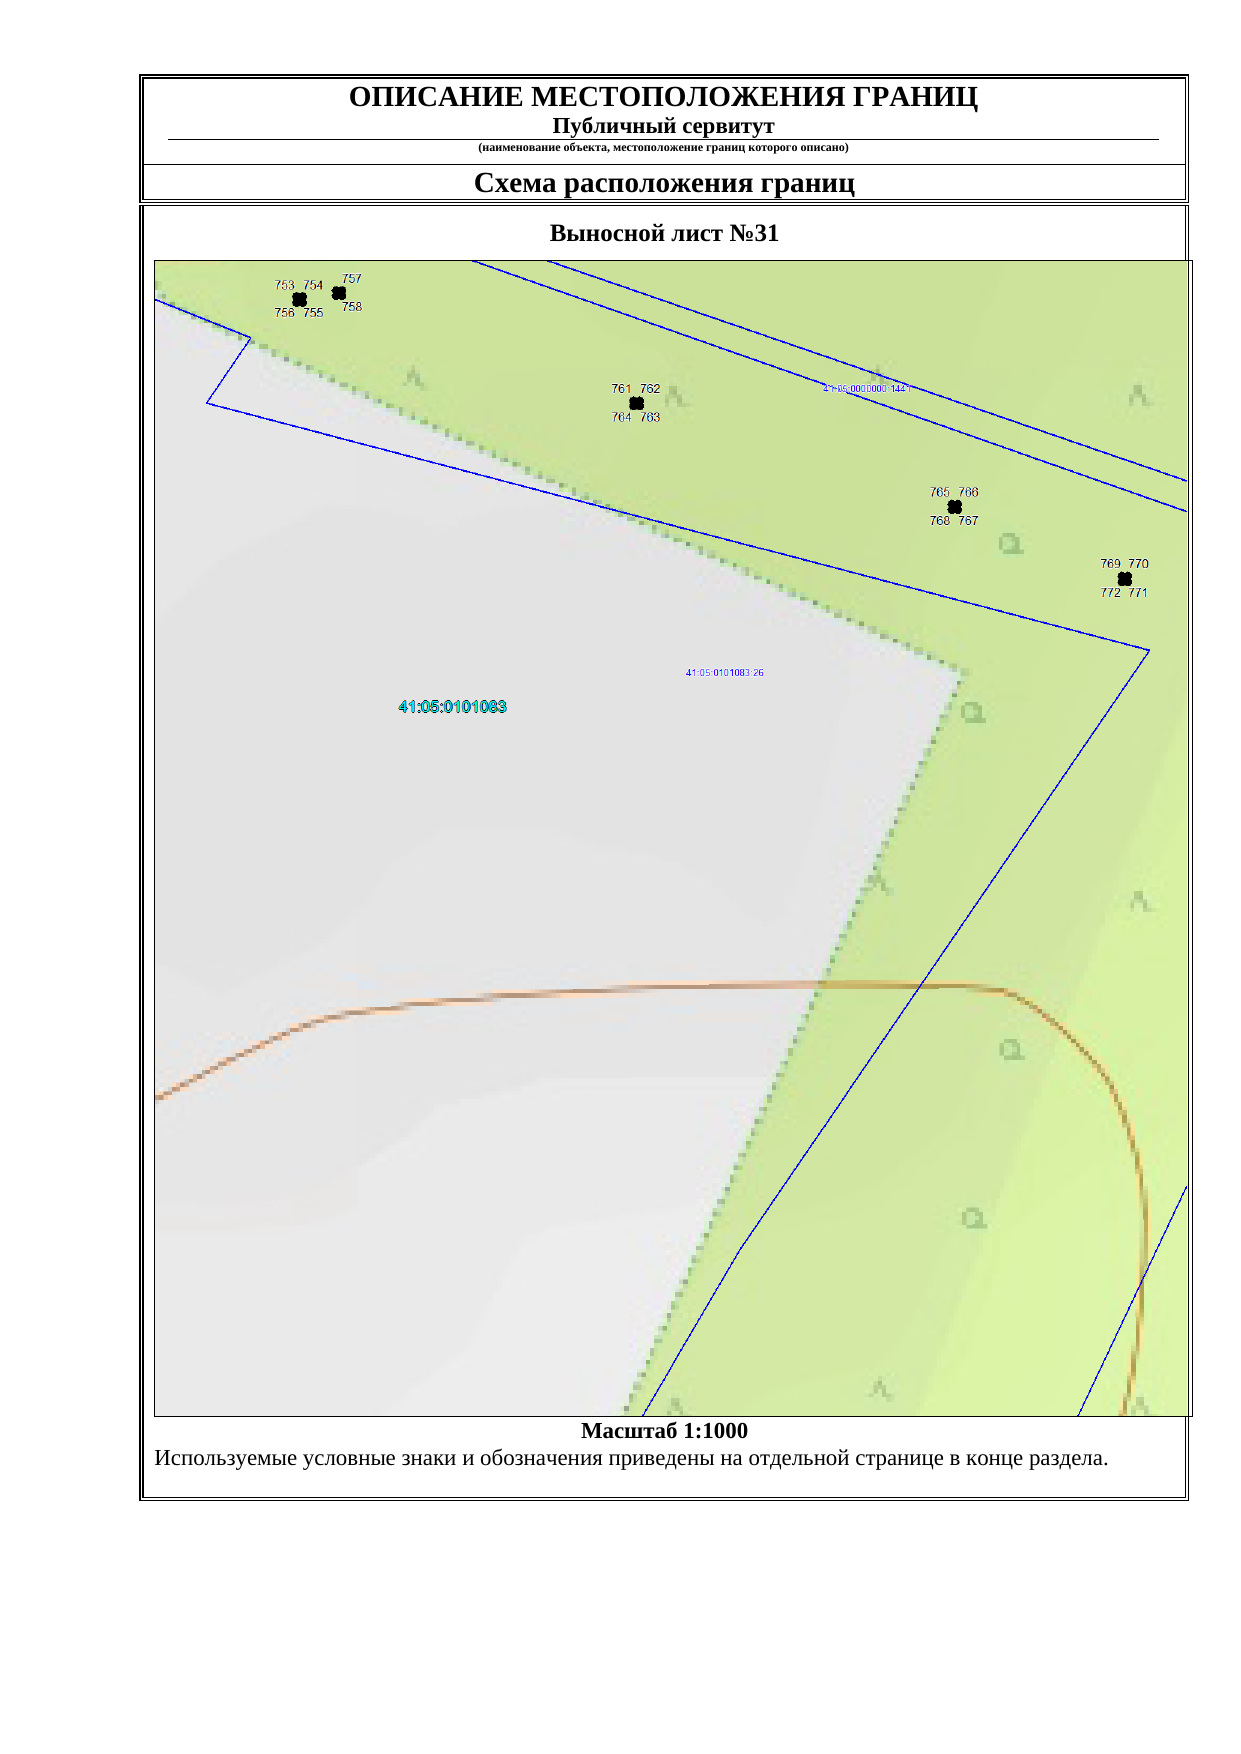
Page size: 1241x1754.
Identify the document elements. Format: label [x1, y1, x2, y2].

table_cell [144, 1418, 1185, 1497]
picture [155, 261, 1188, 1416]
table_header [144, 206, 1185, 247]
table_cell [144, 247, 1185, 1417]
